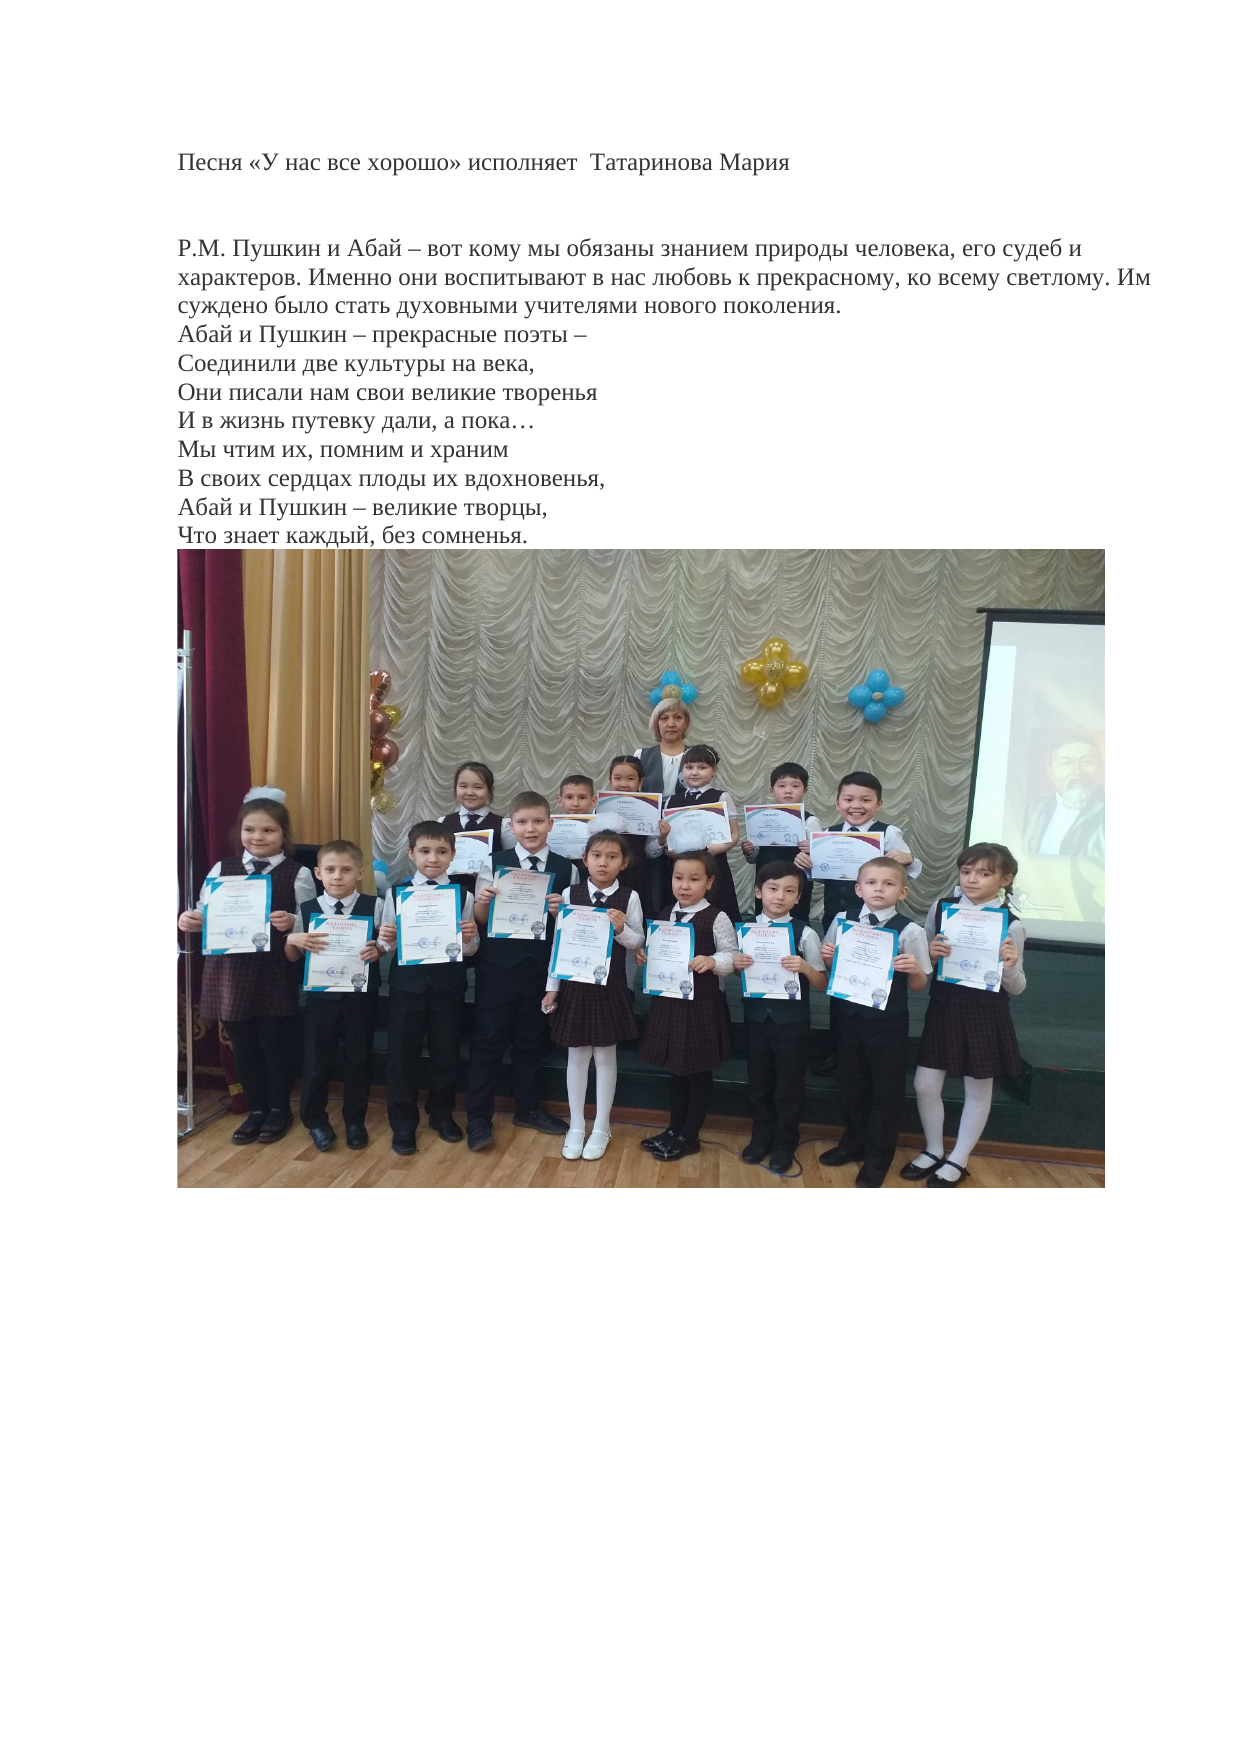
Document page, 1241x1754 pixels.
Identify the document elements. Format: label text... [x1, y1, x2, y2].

text Р.М. Пушкин и Абай – вот кому мы обязаны знанием природы человека, его судеб и характеров. Именно они воспитывают в нас любовь к прекрасному, ко всему светлому. Им суждено было стать духовными учителями нового поколения. Абай и Пушкин – прекрасные поэты – Соединили две культуры на века, Они писали нам свои великие творенья И в жизнь путевку дали, а пока… Мы чтим их, помним и храним В своих сердцах плоды их вдохновенья, Абай и Пушкин – великие творцы, Что знает каждый, без сомненья. [515, 233, 1152, 549]
text Песня «У нас все хорошо» исполняет Татаринова Мария [177, 147, 1152, 176]
picture [177, 549, 1105, 1188]
